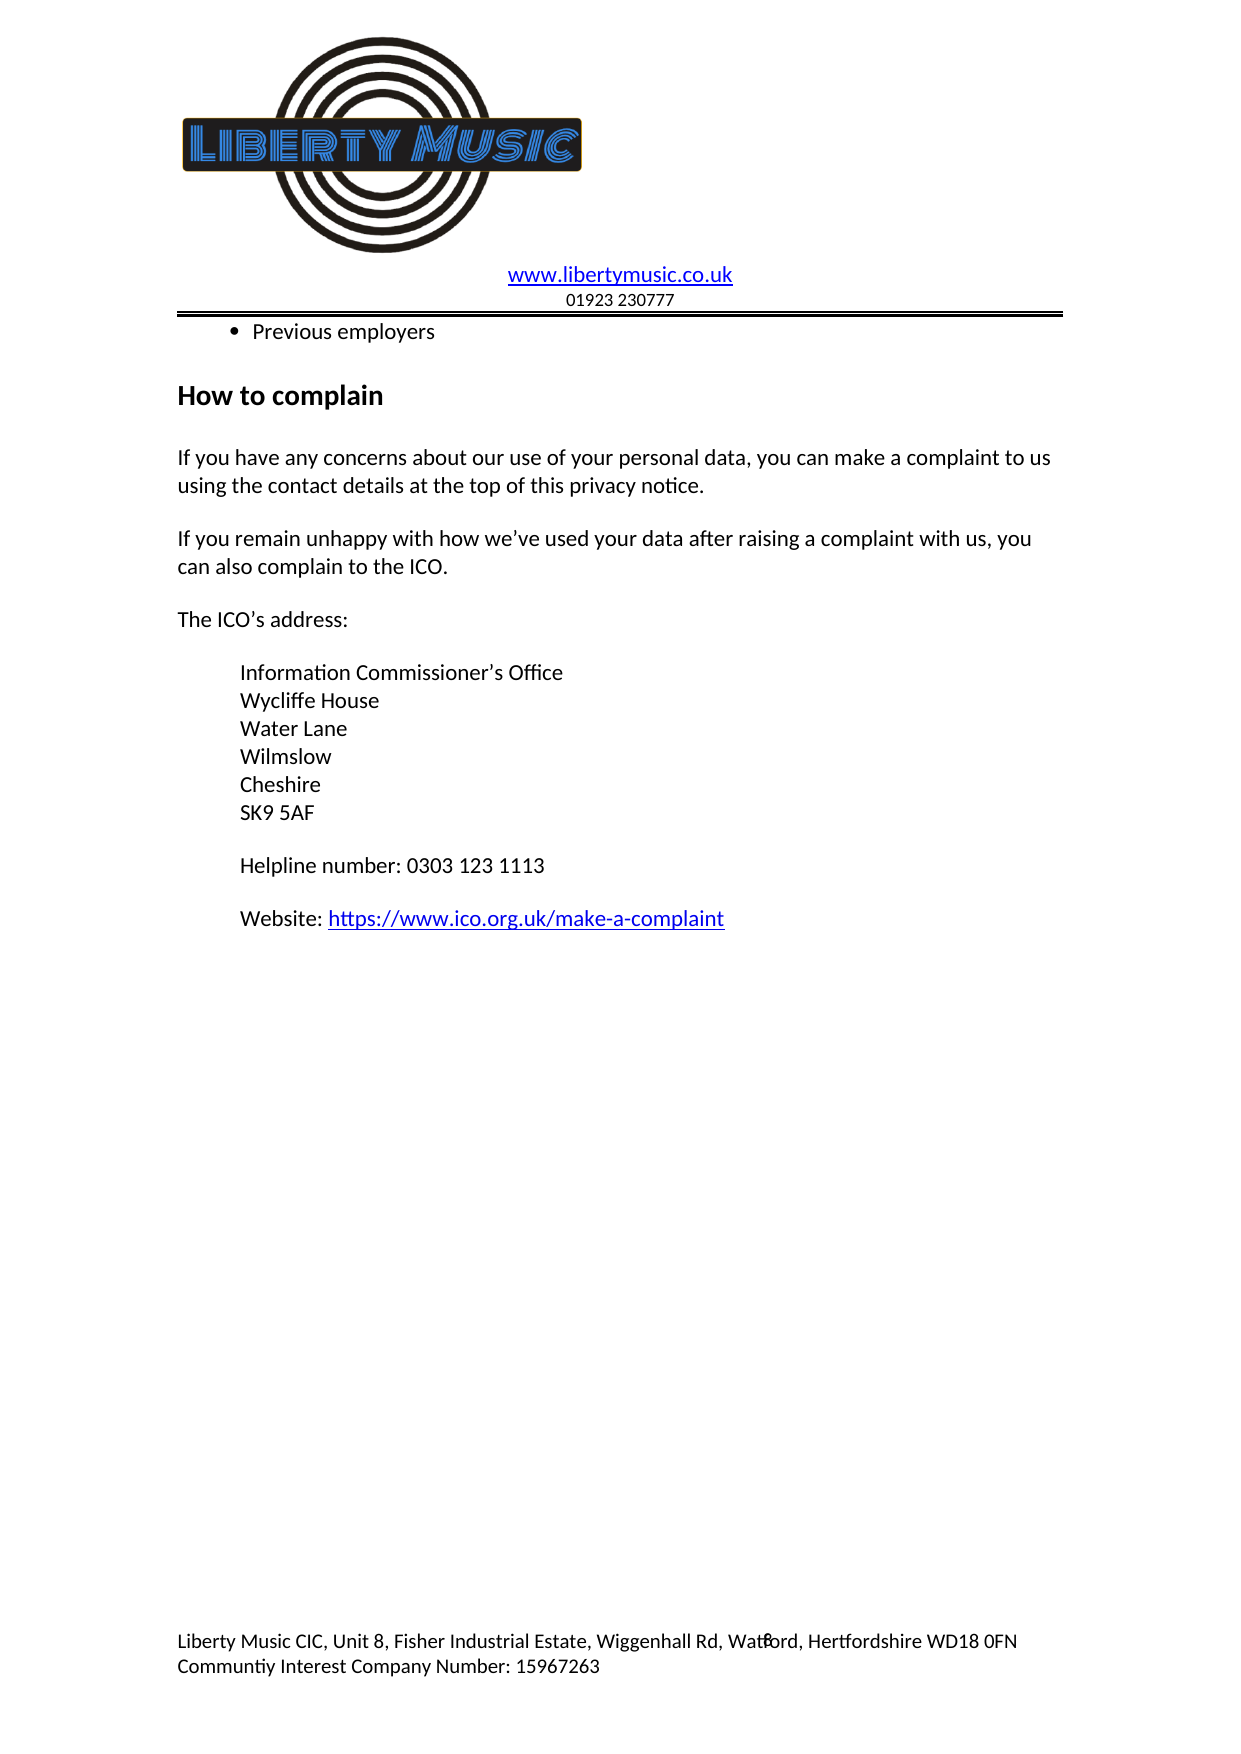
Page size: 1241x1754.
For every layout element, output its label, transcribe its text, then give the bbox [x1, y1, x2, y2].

list Previous employers [230, 317, 1063, 345]
text Website: https://www.ico.org.uk/make-a-complaint [177, 904, 1063, 933]
subtitle How to complain [177, 377, 1063, 412]
text The ICO’s address: [177, 605, 1063, 633]
text If you remain unhappy with how we’ve used your data after raising a complaint with us, you can also complain to the ICO. [177, 524, 1063, 580]
picture [177, 29, 587, 261]
text Helpline number: 0303 123 1113 [177, 852, 1063, 879]
text If you have any concerns about our use of your personal data, you can make a complaint to us using the contact details at the top of this privacy notice. [177, 443, 1063, 499]
text Information Commissioner’s Office Wycliffe House Water Lane Wilmslow Cheshire SK9 5AF [177, 658, 1063, 827]
